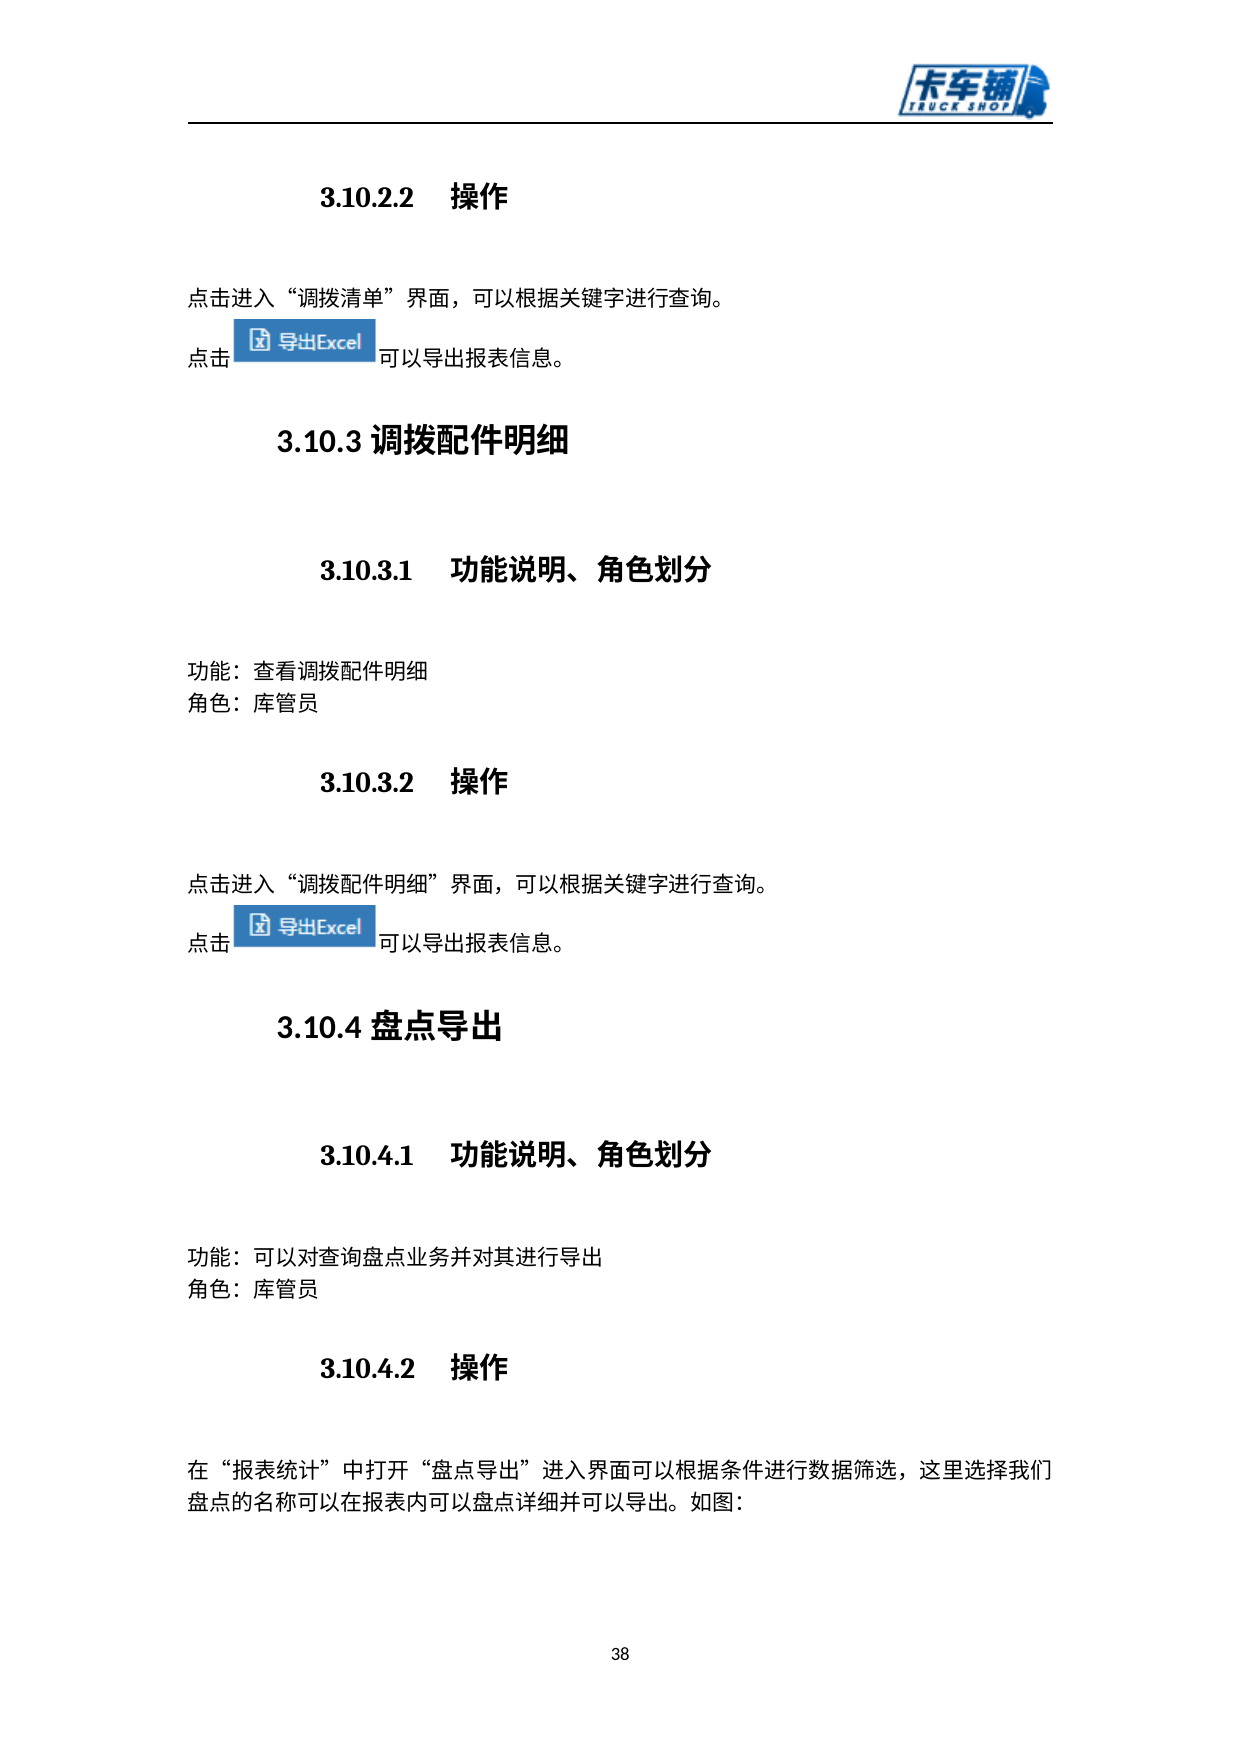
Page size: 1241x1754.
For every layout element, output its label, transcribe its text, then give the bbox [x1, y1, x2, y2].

text 点击可以导出报表信息。 [187, 899, 1053, 964]
subtitle 盘点导出 [276, 991, 1053, 1056]
subtitle 功能说明、角色划分 [320, 1120, 1053, 1185]
text 功能：查看调拨配件明细 [187, 653, 1053, 686]
picture [231, 319, 379, 367]
subtitle 操作 [320, 748, 1053, 813]
picture [231, 905, 379, 952]
picture [895, 59, 1053, 120]
text 角色：库管员 [187, 686, 1053, 718]
subtitle 功能说明、角色划分 [320, 535, 1053, 600]
text 点击进入“调拨配件明细”界面，可以根据关键字进行查询。 [187, 867, 1053, 899]
text 点击进入“调拨清单”界面，可以根据关键字进行查询。 [187, 281, 1053, 313]
text 角色：库管员 [187, 1272, 1053, 1304]
text 功能：可以对查询盘点业务并对其进行导出 [187, 1239, 1053, 1272]
text 点击可以导出报表信息。 [187, 313, 1053, 378]
subtitle 操作 [320, 1333, 1053, 1398]
subtitle 操作 [320, 162, 1053, 227]
subtitle 调拨配件明细 [276, 405, 1053, 470]
text 在“报表统计”中打开“盘点导出”进入界面可以根据条件进行数据筛选，这里选择我们盘点的名称可以在报表内可以盘点详细并可以导出。如图： [187, 1452, 1053, 1517]
